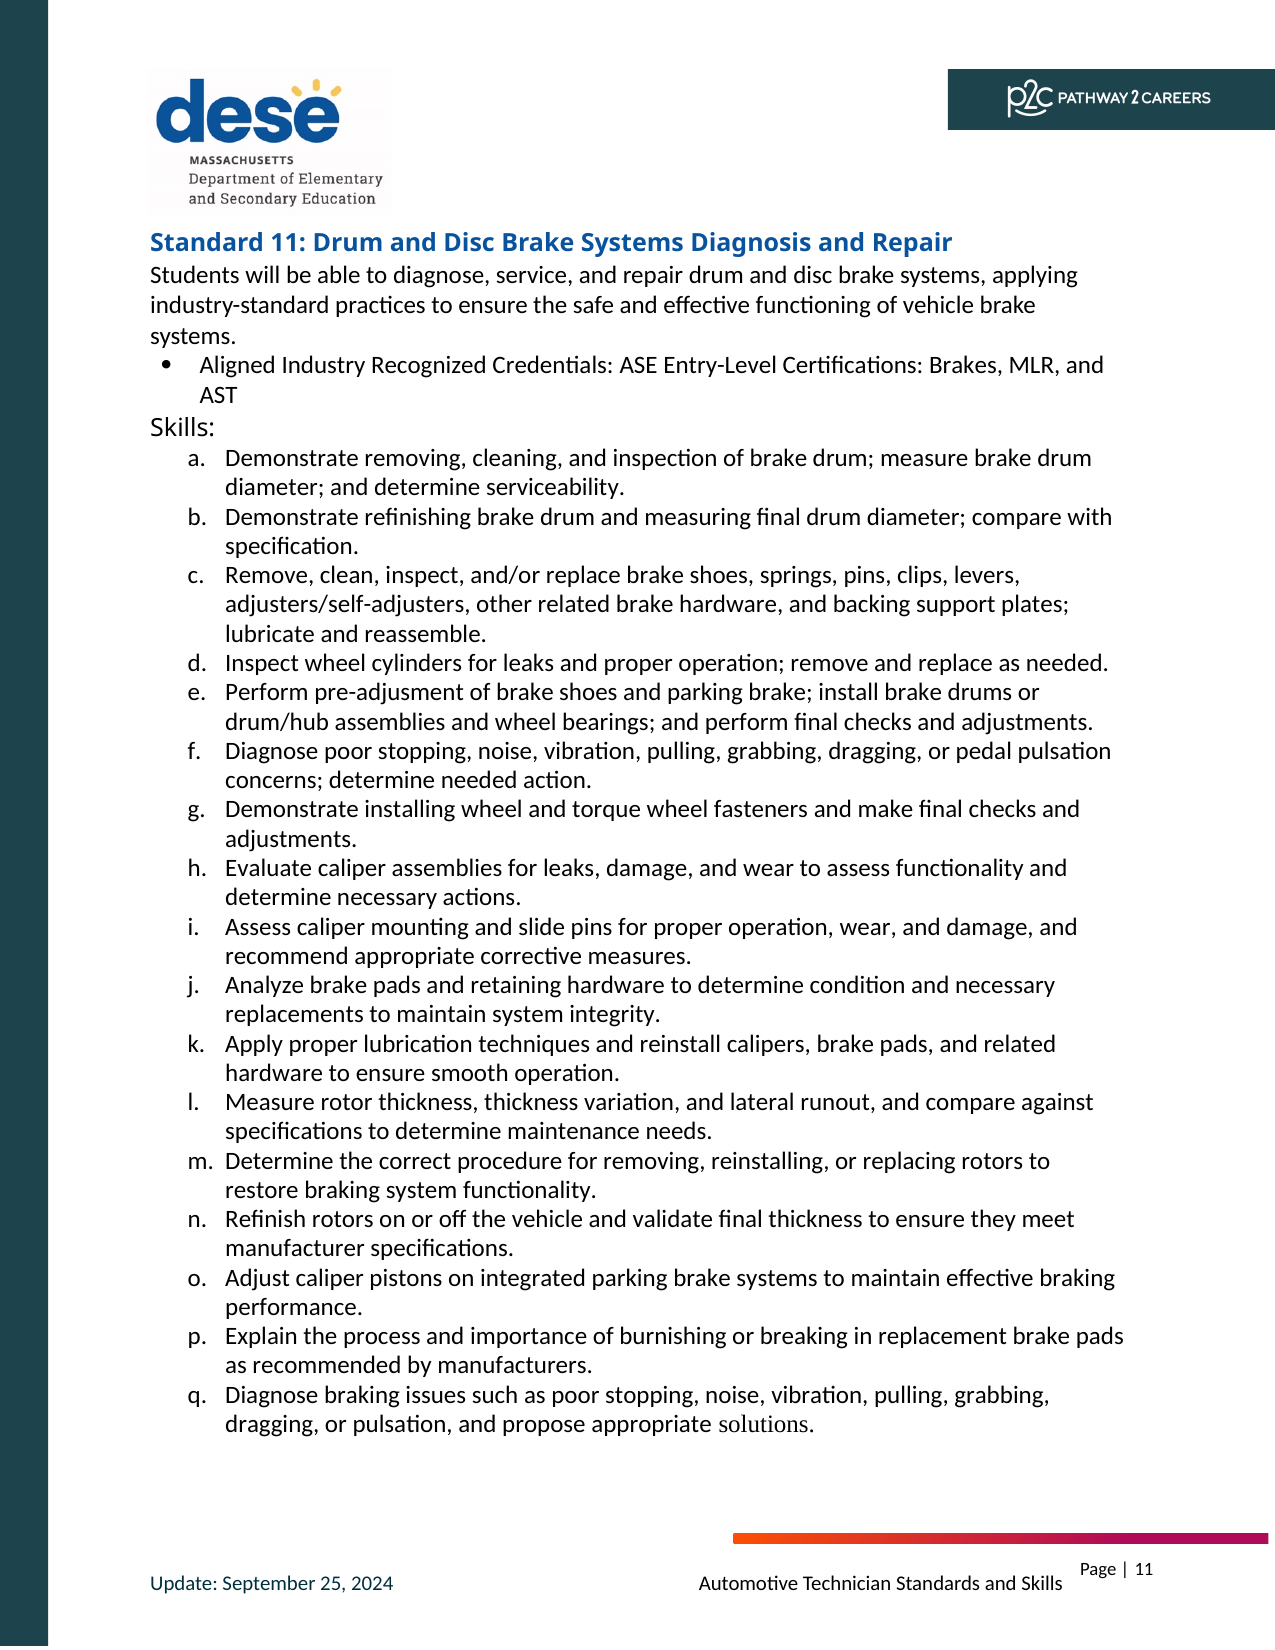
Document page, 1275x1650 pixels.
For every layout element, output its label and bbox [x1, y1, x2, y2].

picture [147, 69, 392, 215]
picture [1006, 78, 1212, 119]
